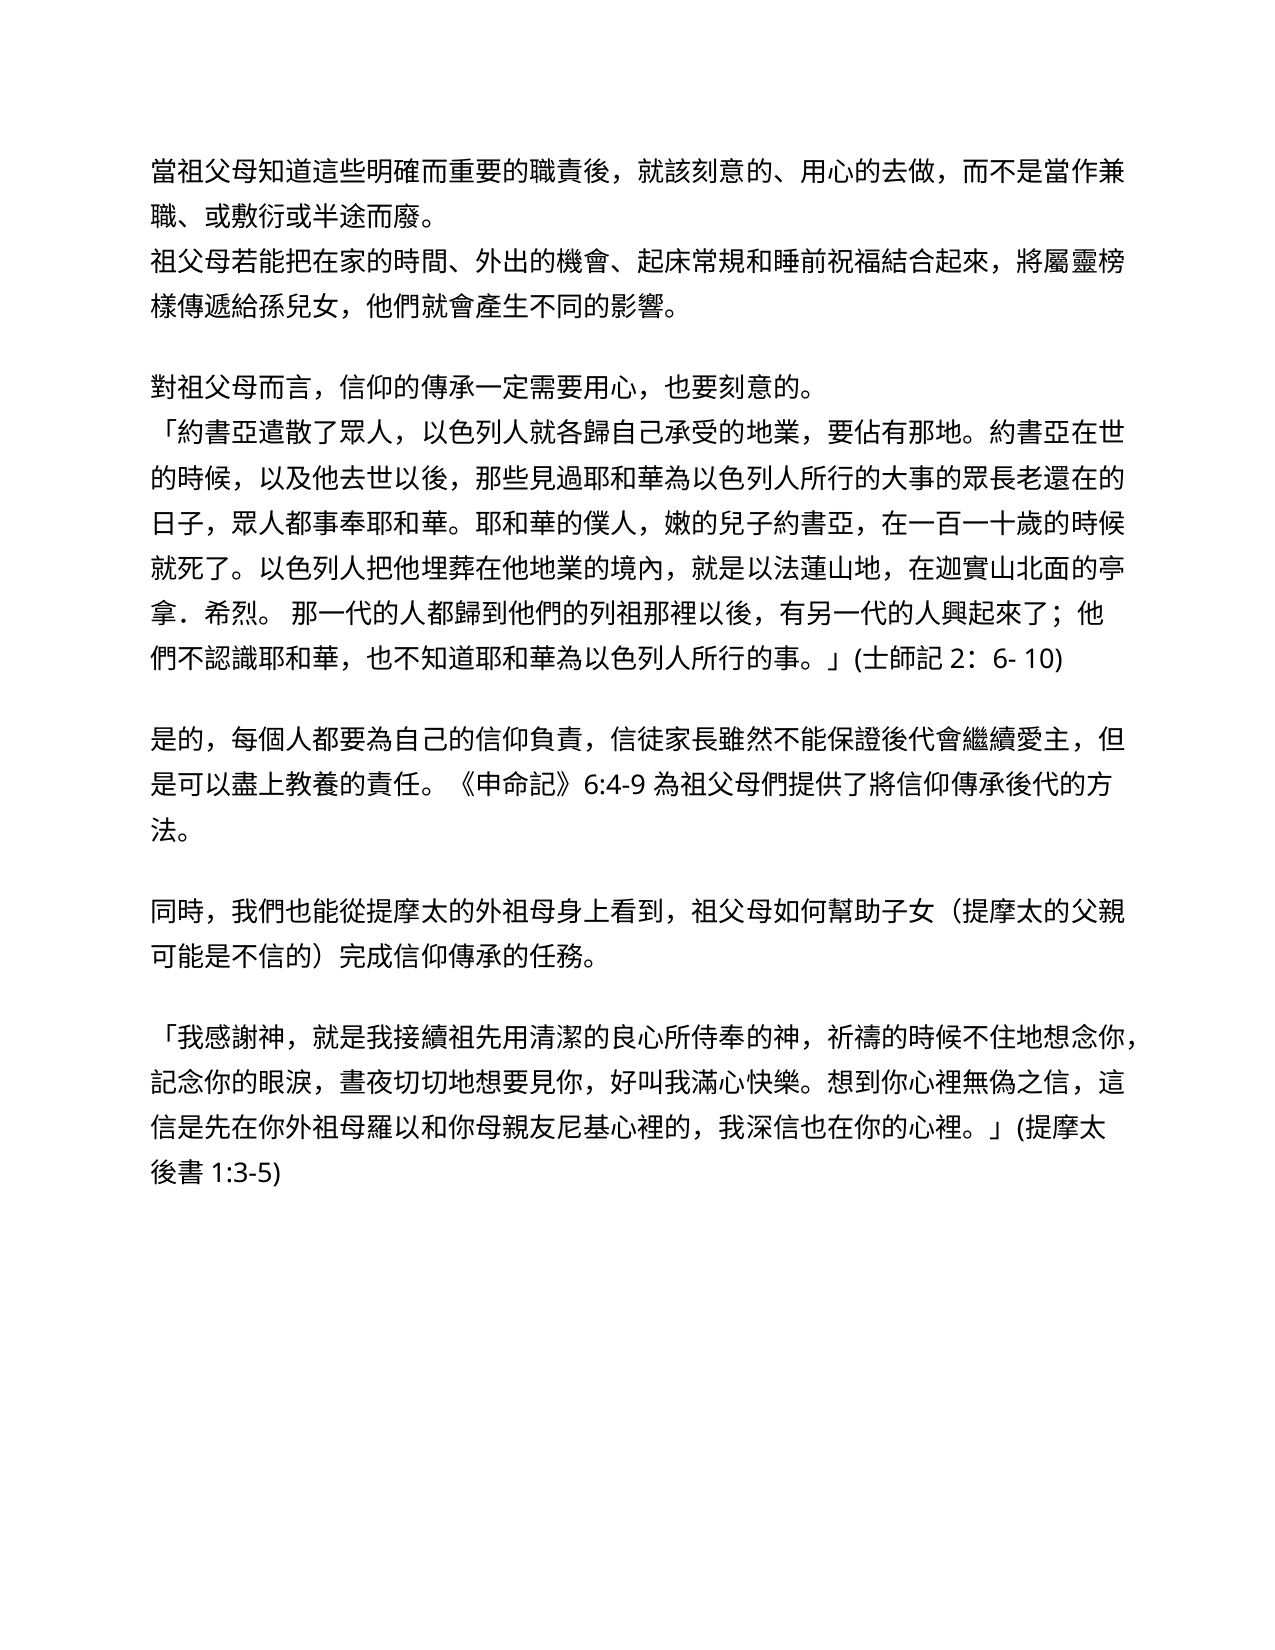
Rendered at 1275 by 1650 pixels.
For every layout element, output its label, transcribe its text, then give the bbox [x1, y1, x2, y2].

text 同時，我們也能從提摩太的外祖母身上看到，祖父母如何幫助子女（提摩太的父親可能是不信的）完成信仰傳承的任務。 [150, 889, 1125, 974]
text 「約書亞遣散了眾人，以色列人就各歸自己承受的地業，要佔有那地。約書亞在世的時候，以及他去世以後，那些見過耶和華為以色列人所行的大事的眾長老還在的日子，眾人都事奉耶和華。耶和華的僕人，嫩的兒子約書亞，在一百一十歲的時候就死了。以色列人把他埋葬在他地業的境內，就是以法蓮山地，在迦實山北面的亭拿．希烈。 那一代的人都歸到他們的列祖那裡以後，有另一代的人興起來了；他們不認識耶和華，也不知道耶和華為以色列人所行的事。」(士師記 2：6- 10) [150, 411, 1125, 676]
text 對祖父母而言，信仰的傳承一定需要用心，也要刻意的。 [150, 366, 1125, 406]
text 「我感謝神，就是我接續祖先用清潔的良心所侍奉的神，祈禱的時候不住地想念你，記念你的眼淚，晝夜切切地想要見你，好叫我滿心快樂。想到你心裡無偽之信，這信是先在你外祖母羅以和你母親友尼基心裡的，我深信也在你的心裡。」(提摩太後書 1:3-5) [150, 1016, 1125, 1190]
text 當祖父母知道這些明確而重要的職責後，就該刻意的、用心的去做，而不是當作兼職、或敷衍或半途而廢。 [150, 150, 1125, 234]
text 祖父母若能把在家的時間、外出的機會、起床常規和睡前祝福結合起來，將屬靈榜樣傳遞給孫兒女，他們就會產生不同的影響。 [150, 240, 1125, 324]
text 是的，每個人都要為自己的信仰負責，信徒家長雖然不能保證後代會繼續愛主，但是可以盡上教養的責任。《申命記》6:4-9 為祖父母們提供了將信仰傳承後代的方法。 [150, 718, 1125, 848]
